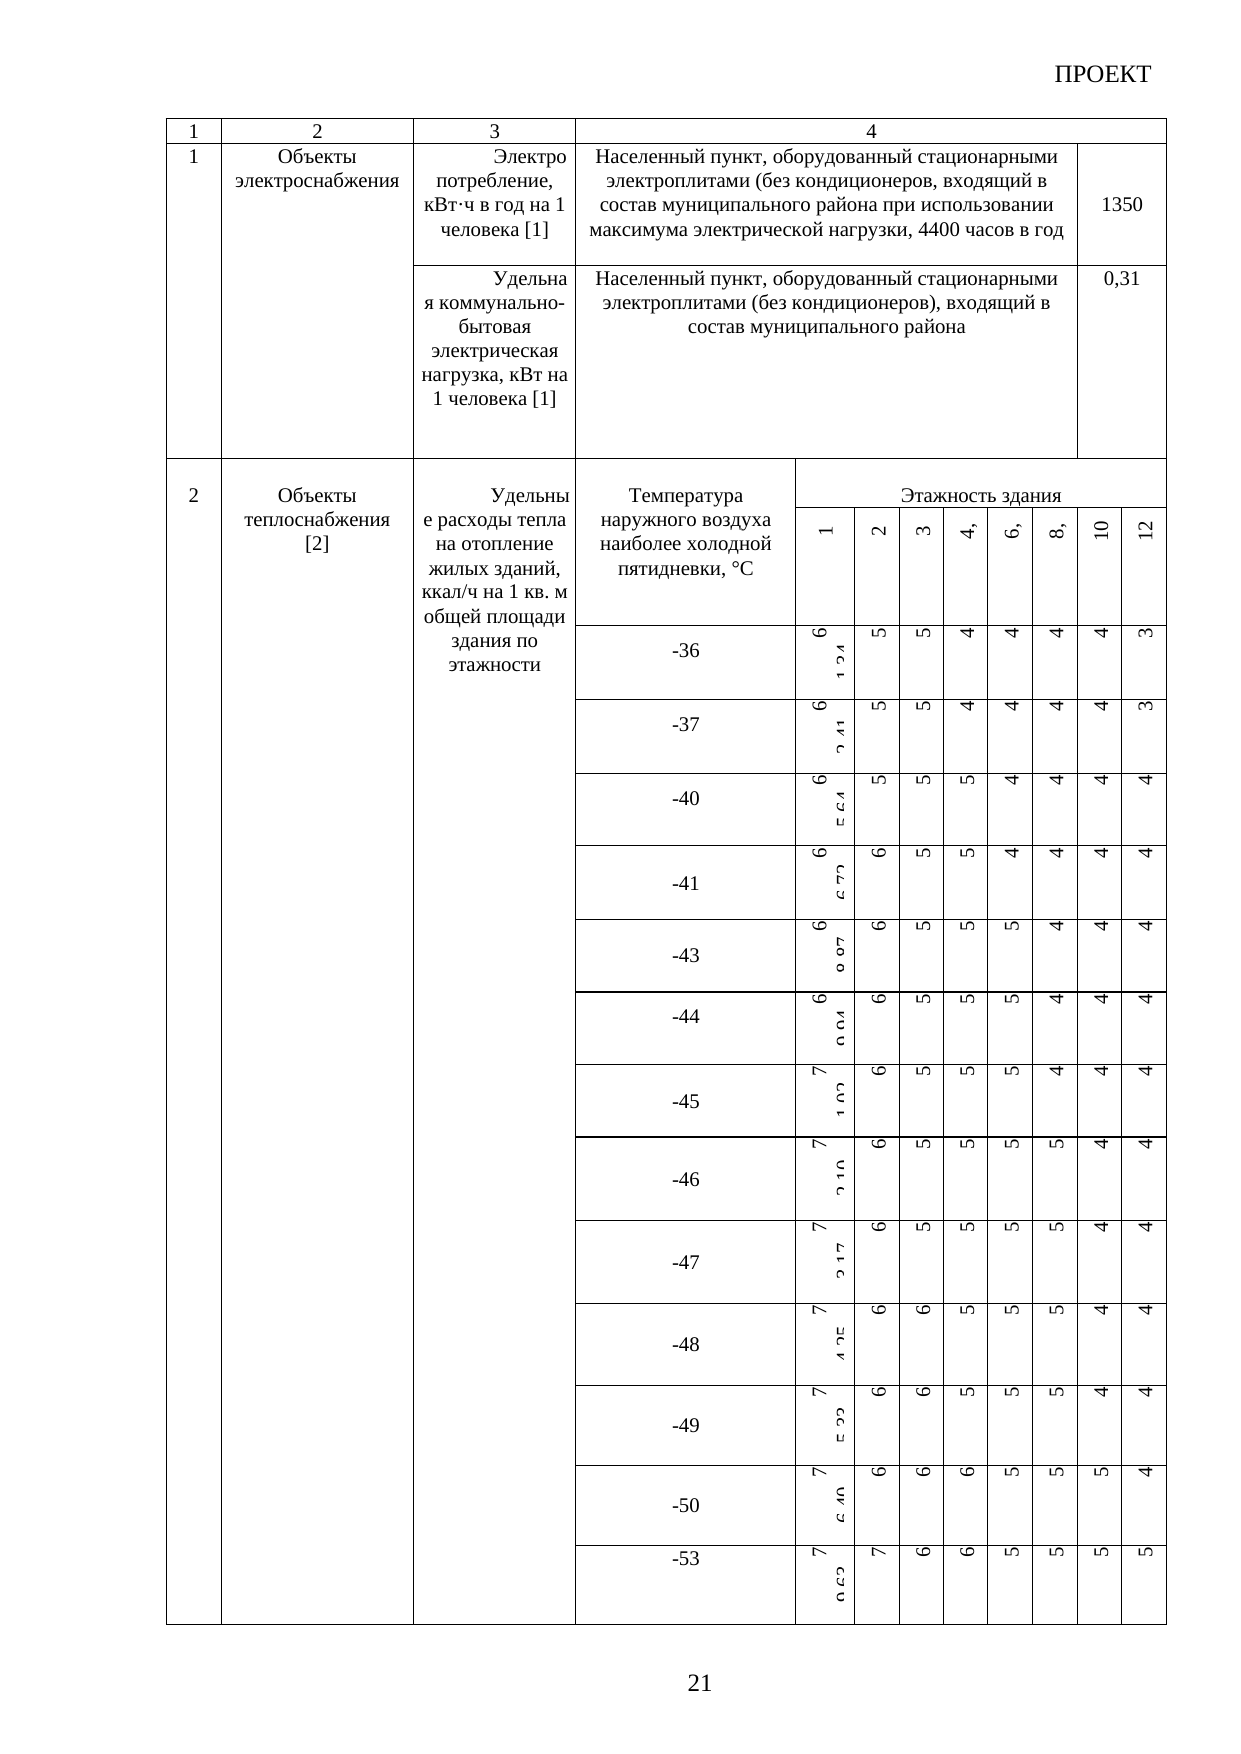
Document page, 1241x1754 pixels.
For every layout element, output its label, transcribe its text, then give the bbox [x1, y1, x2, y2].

table_cell 41,29 [1078, 700, 1121, 773]
table_cell 54,34 [944, 920, 987, 991]
table_cell 58,80 [988, 1546, 1032, 1624]
table_cell 59,83 [900, 1221, 943, 1302]
table_cell 48,39 [944, 626, 987, 699]
table_cell 75,33 [796, 1386, 854, 1465]
table_cell Электропотребление, кВт·ч в год на 1 человека [1] [414, 144, 575, 264]
table_cell 53,24 [988, 1138, 1032, 1220]
table_cell -44 [576, 993, 795, 1064]
table_cell 10, 11 [1078, 508, 1121, 625]
table_cell -43 [576, 920, 795, 991]
table_cell 65,10 [900, 1546, 943, 1624]
table_cell 50,55 [1033, 1138, 1077, 1220]
table_cell -49 [576, 1386, 795, 1465]
table_cell 79,63 [796, 1546, 854, 1624]
table_cell 50,75 [1122, 1546, 1166, 1624]
table_cell 74,25 [796, 1304, 854, 1385]
table_header 1 [167, 119, 221, 143]
table_cell 59,43 [944, 1386, 987, 1465]
table_cell 62,46 [900, 1466, 943, 1545]
table_cell 62,83 [944, 1546, 987, 1624]
table_cell 58,58 [944, 1304, 987, 1385]
table_cell 56,79 [855, 700, 899, 773]
table_cell 49,27 [988, 846, 1032, 919]
table_cell -50 [576, 1466, 795, 1545]
table_cell 51,30 [1033, 1221, 1077, 1302]
table_cell 42,52 [1122, 846, 1166, 919]
table_cell 63,64 [855, 993, 899, 1064]
table_cell 1 [167, 144, 221, 458]
table_cell -47 [576, 1221, 795, 1302]
table_cell 67,56 [855, 1304, 899, 1385]
table_cell 66,58 [855, 1221, 899, 1302]
table_cell 58,07 [900, 1065, 943, 1136]
table_cell 53,56 [1033, 1466, 1077, 1545]
table_cell 2 [855, 508, 899, 625]
table_cell 44,58 [1122, 993, 1166, 1064]
table_cell 47,32 [1122, 1304, 1166, 1385]
table_cell 49,83 [1078, 1386, 1121, 1465]
table_header 3 [414, 119, 575, 143]
table_cell 45,56 [1078, 920, 1121, 991]
table_cell -41 [576, 846, 795, 919]
table_cell 57,19 [900, 993, 943, 1064]
table_cell 69,94 [796, 993, 854, 1064]
table_cell 52,81 [1033, 1386, 1077, 1465]
table_cell 51,65 [988, 993, 1032, 1064]
table_cell 56,89 [944, 1138, 987, 1220]
table_cell Объекты теплоснабжения [2] [222, 459, 413, 1624]
table_cell 49,04 [1033, 993, 1077, 1064]
table_cell 49,79 [1033, 1065, 1077, 1136]
table_cell -40 [576, 774, 795, 845]
table_cell 60,28 [944, 1466, 987, 1545]
table_cell 59,73 [855, 774, 899, 845]
table_cell 62,41 [796, 700, 854, 773]
table_cell 50,54 [1078, 1466, 1121, 1545]
table_cell 48,01 [1122, 1386, 1166, 1465]
table_cell 54,04 [988, 1221, 1032, 1302]
table_cell -37 [576, 700, 795, 773]
table_cell 55,19 [944, 993, 987, 1064]
table_cell Удельные расходы тепла на отопление жилых зданий, ккал/ч на 1 кв. м общей площади здания по этажности [414, 459, 575, 1624]
table_cell 8, 9 [1033, 508, 1077, 625]
table_cell 45,95 [1122, 1138, 1166, 1220]
table_cell 54,83 [988, 1304, 1032, 1385]
table_cell Населенный пункт, оборудованный стационарными электроплитами (без кондиционеров), входящий в состав муниципального района [576, 266, 1077, 458]
table_cell 51,03 [900, 700, 943, 773]
table_cell 52,45 [988, 1065, 1032, 1136]
table_cell 49,12 [1078, 1304, 1121, 1385]
table_cell 3 [900, 508, 943, 625]
table_cell 44,14 [1078, 846, 1121, 919]
table_cell 48,47 [988, 774, 1032, 845]
table_cell 46,02 [1033, 774, 1077, 845]
table_header 2 [222, 119, 413, 143]
table_cell 68,87 [796, 920, 854, 991]
table_cell 62,66 [855, 920, 899, 991]
table_cell 43,89 [1122, 920, 1166, 991]
table_cell Объекты электроснабжения [222, 144, 413, 458]
table_cell 0,31 [1078, 266, 1166, 458]
table_cell -45 [576, 1065, 795, 1136]
table_cell 52,06 [1033, 1304, 1077, 1385]
table_cell 56,31 [900, 920, 943, 991]
table_cell 56,42 [988, 1466, 1032, 1545]
table_cell 66,72 [796, 846, 854, 919]
table_cell 45,29 [988, 626, 1032, 699]
table_cell 72,45 [855, 1546, 899, 1624]
table_cell 1 [796, 508, 854, 625]
table_cell 60,70 [900, 1304, 943, 1385]
table_cell 72,10 [796, 1138, 854, 1220]
table_cell 65,64 [796, 774, 854, 845]
table_cell 57,73 [944, 1221, 987, 1302]
table_cell 61,58 [900, 1386, 943, 1465]
table_cell 58,95 [900, 1138, 943, 1220]
table_cell 60,70 [855, 846, 899, 919]
table_cell 68,54 [855, 1386, 899, 1465]
table_cell 4, 5 [944, 508, 987, 625]
table_cell 43,42 [1078, 774, 1121, 845]
table_cell 51,79 [944, 774, 987, 845]
table_cell 64,62 [855, 1065, 899, 1136]
table_cell 46,27 [1078, 993, 1121, 1064]
table_cell 48,41 [1078, 1221, 1121, 1302]
table_cell -46 [576, 1138, 795, 1220]
table_cell 54,55 [900, 846, 943, 919]
table_cell 61,34 [796, 626, 854, 699]
table_cell 43,00 [1033, 626, 1077, 699]
table_cell 40,58 [1078, 626, 1121, 699]
table_cell 45,27 [1122, 1065, 1166, 1136]
table_cell -53 [576, 1546, 795, 1624]
table_cell 52,68 [1078, 1546, 1121, 1624]
table_cell 65,60 [855, 1138, 899, 1220]
table_cell 55,81 [855, 626, 899, 699]
table_cell 39,09 [1122, 626, 1166, 699]
table_cell 6, 7 [988, 508, 1032, 625]
table_cell 2 [167, 459, 221, 1624]
table_cell 52,64 [944, 846, 987, 919]
table_cell 46,77 [1033, 846, 1077, 919]
table_cell 39,78 [1122, 700, 1166, 773]
table_header 4 [576, 119, 1166, 143]
table_cell 48,70 [1122, 1466, 1166, 1545]
table_cell Температура наружного воздуха наиболее холодной пятидневки, °С [576, 459, 795, 625]
table_cell 55,83 [1033, 1546, 1077, 1624]
table_cell Удельная коммунально-бытовая электрическая нагрузка, кВт на 1 человека [1] [414, 266, 575, 458]
table_cell 46,64 [1122, 1221, 1166, 1302]
table_cell 56,04 [944, 1065, 987, 1136]
table_cell 48,28 [1033, 920, 1077, 991]
table_cell 73,17 [796, 1221, 854, 1302]
table_cell Этажность здания [796, 459, 1166, 507]
table_cell Населенный пункт, оборудованный стационарными электроплитами (без кондиционеров, входящий в состав муниципального района при использовании максимума электрической нагрузки, 4400 часов в год [576, 144, 1077, 264]
table_cell 55,62 [988, 1386, 1032, 1465]
table_cell -48 [576, 1304, 795, 1385]
table_cell 41,84 [1122, 774, 1166, 845]
table_cell 49,24 [944, 700, 987, 773]
table_cell 50,86 [988, 920, 1032, 991]
table_cell 1350 [1078, 144, 1166, 264]
table_cell 76,40 [796, 1466, 854, 1545]
table_cell 46,98 [1078, 1065, 1121, 1136]
table_cell -36 [576, 626, 795, 699]
table_cell 46,09 [988, 700, 1032, 773]
table_cell 50,15 [900, 626, 943, 699]
table_cell 12 и выше [1122, 508, 1166, 625]
table_cell 47,69 [1078, 1138, 1121, 1220]
table_cell 53,67 [900, 774, 943, 845]
table_cell 71,02 [796, 1065, 854, 1136]
table_cell 69,52 [855, 1466, 899, 1545]
table_cell 43,76 [1033, 700, 1077, 773]
